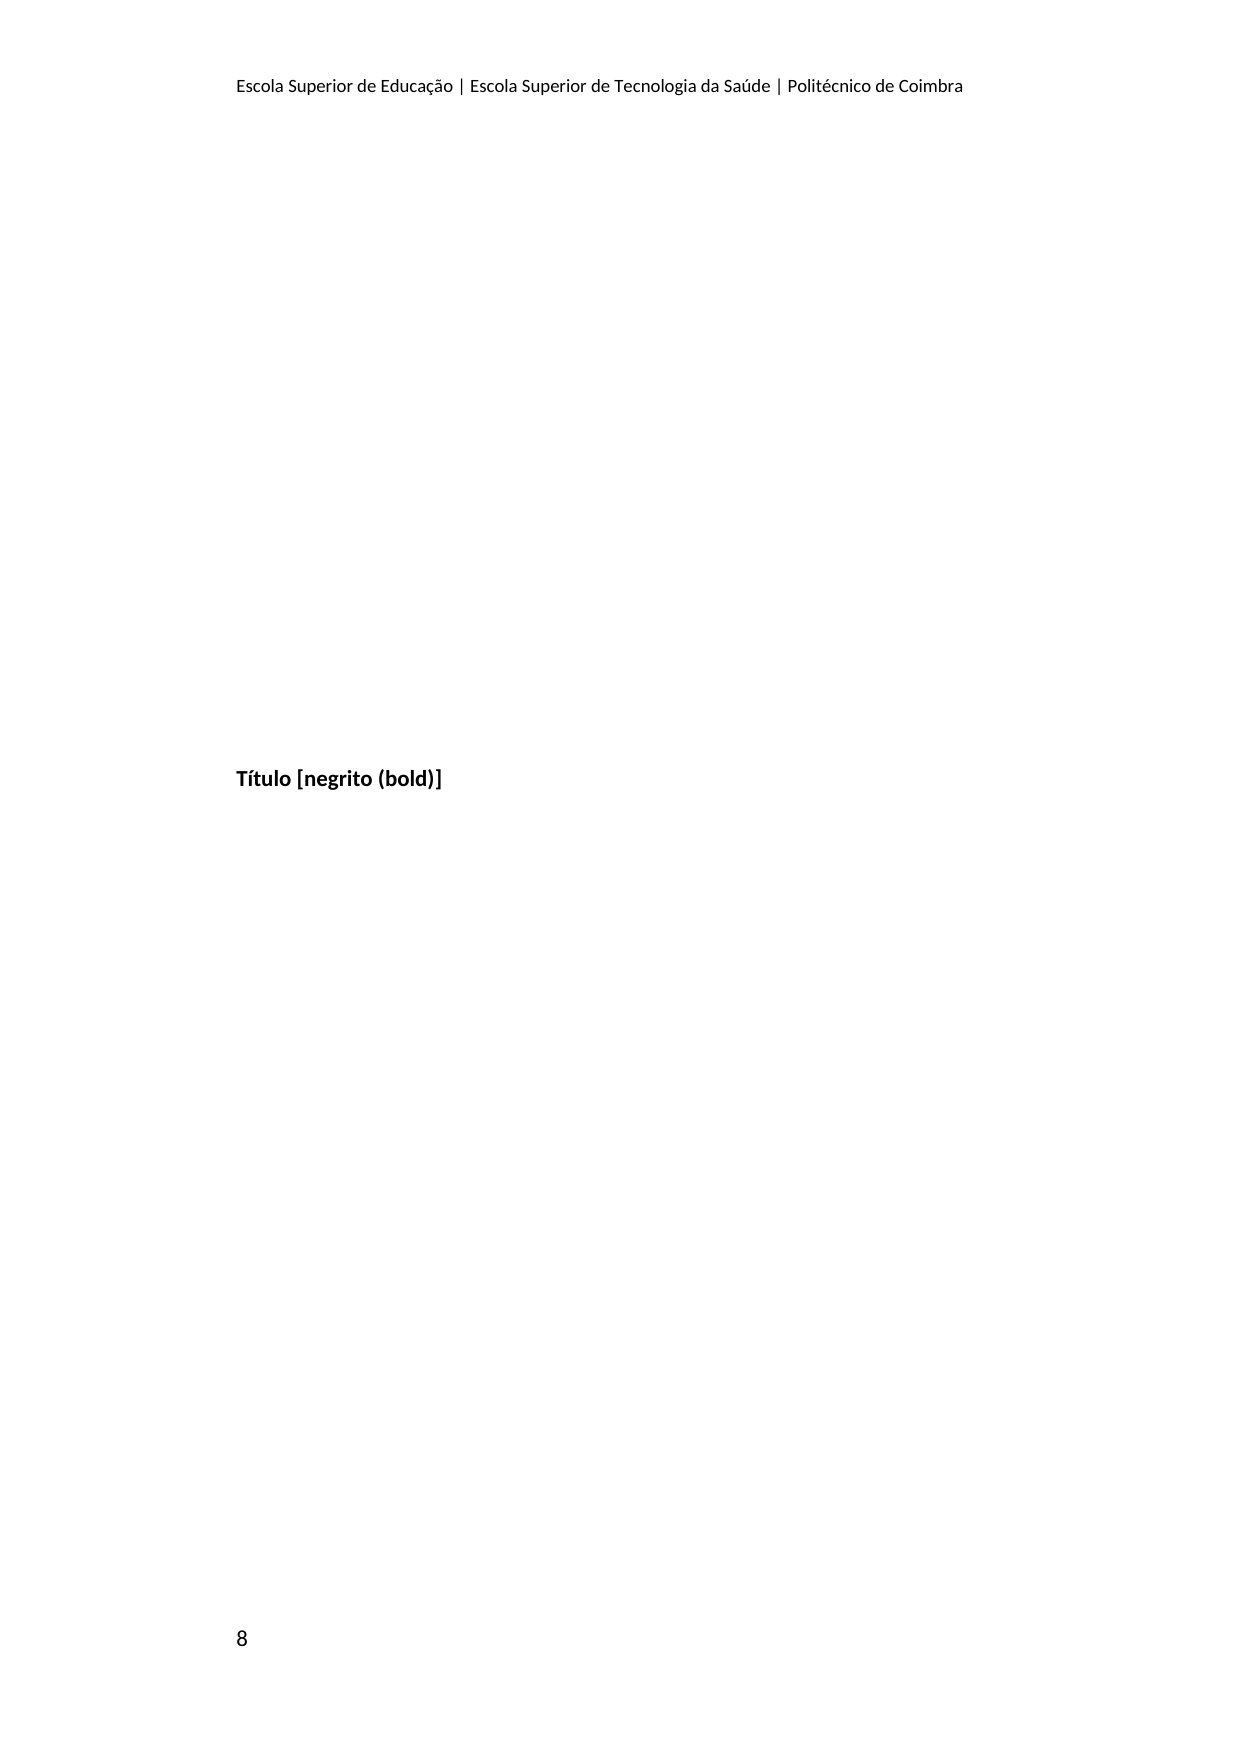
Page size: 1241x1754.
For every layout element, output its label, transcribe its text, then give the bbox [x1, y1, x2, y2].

text Título [negrito (bold)] [236, 764, 1063, 792]
